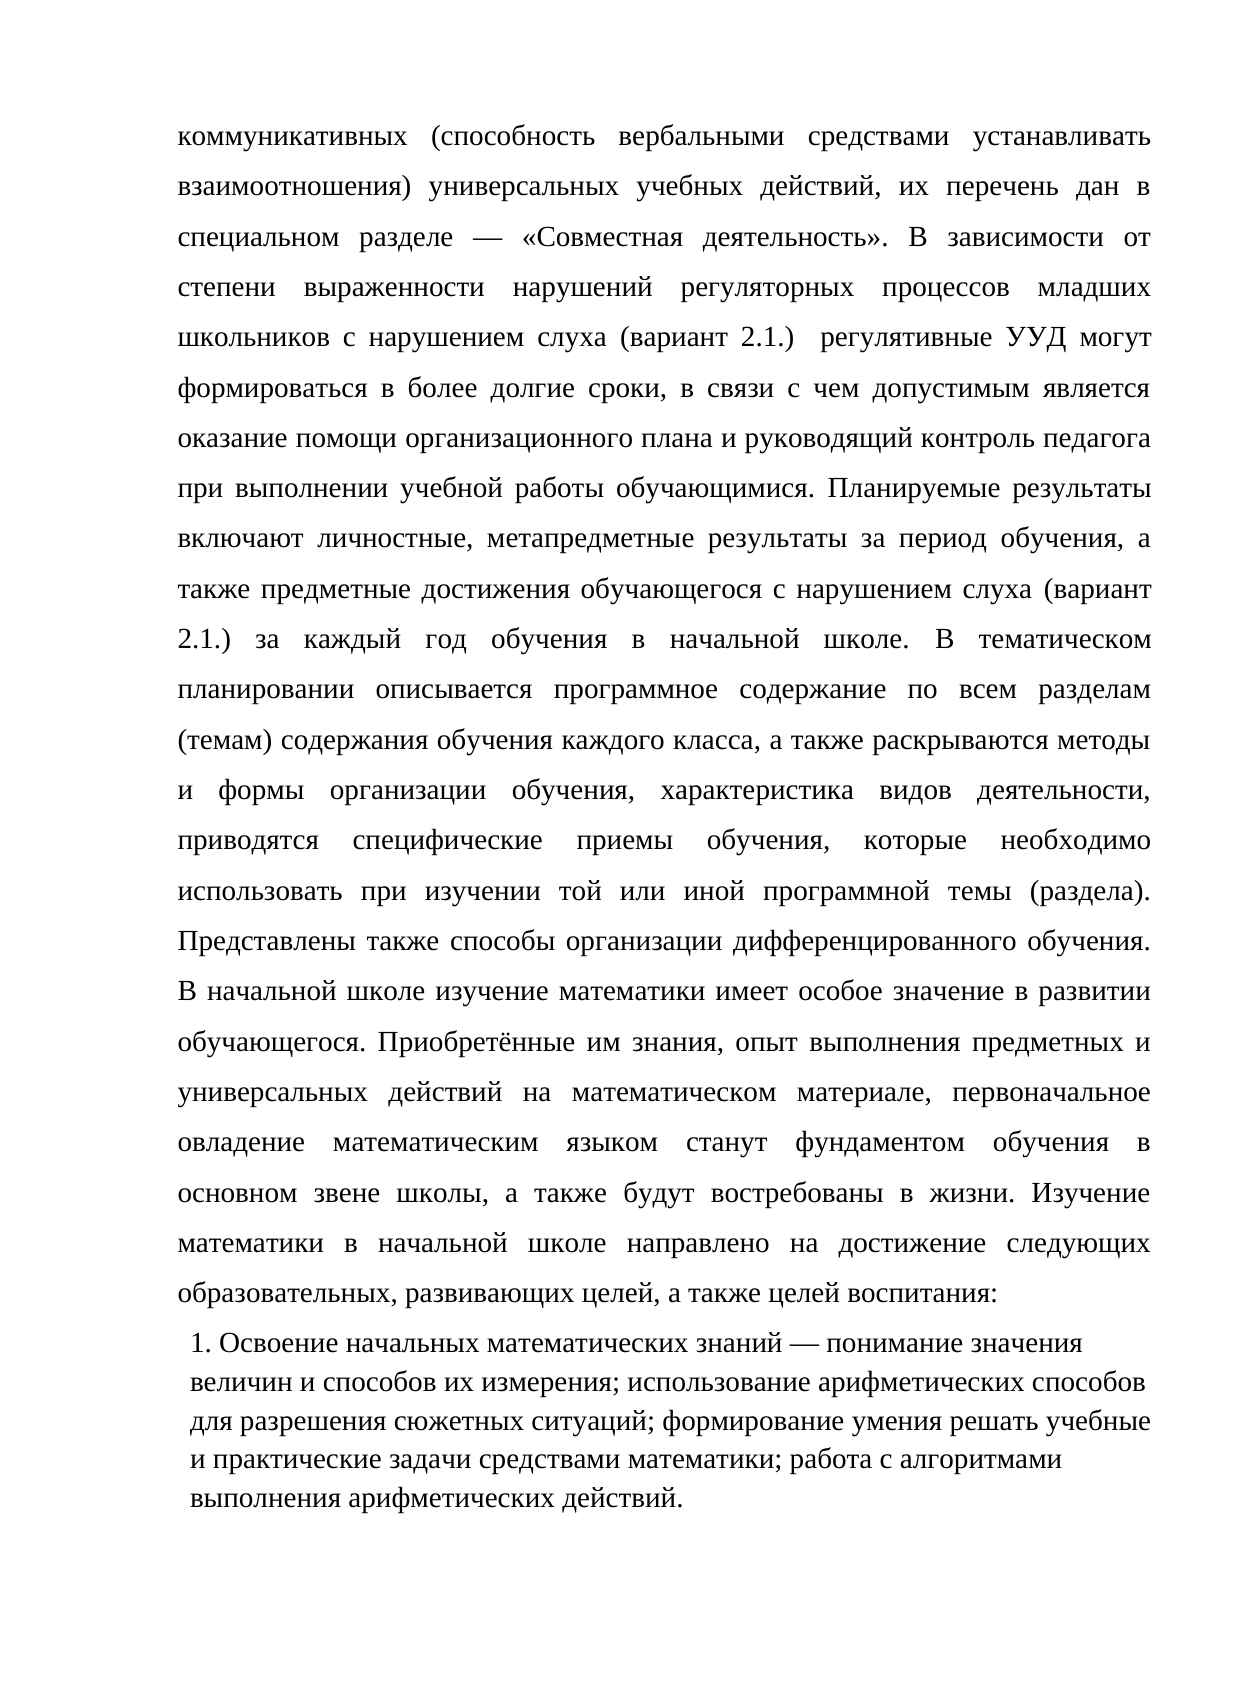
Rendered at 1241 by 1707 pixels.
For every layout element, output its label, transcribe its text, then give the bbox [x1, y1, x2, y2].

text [177, 118, 1152, 1309]
text 1. Освоение начальных математических знаний — понимание значения величин и способов их измерения; использование арифметических способов для разрешения сюжетных ситуаций; формирование умения решать учебные и практические задачи средствами математики; работа с алгоритмами выполнения арифметических действий. [190, 1326, 1152, 1513]
